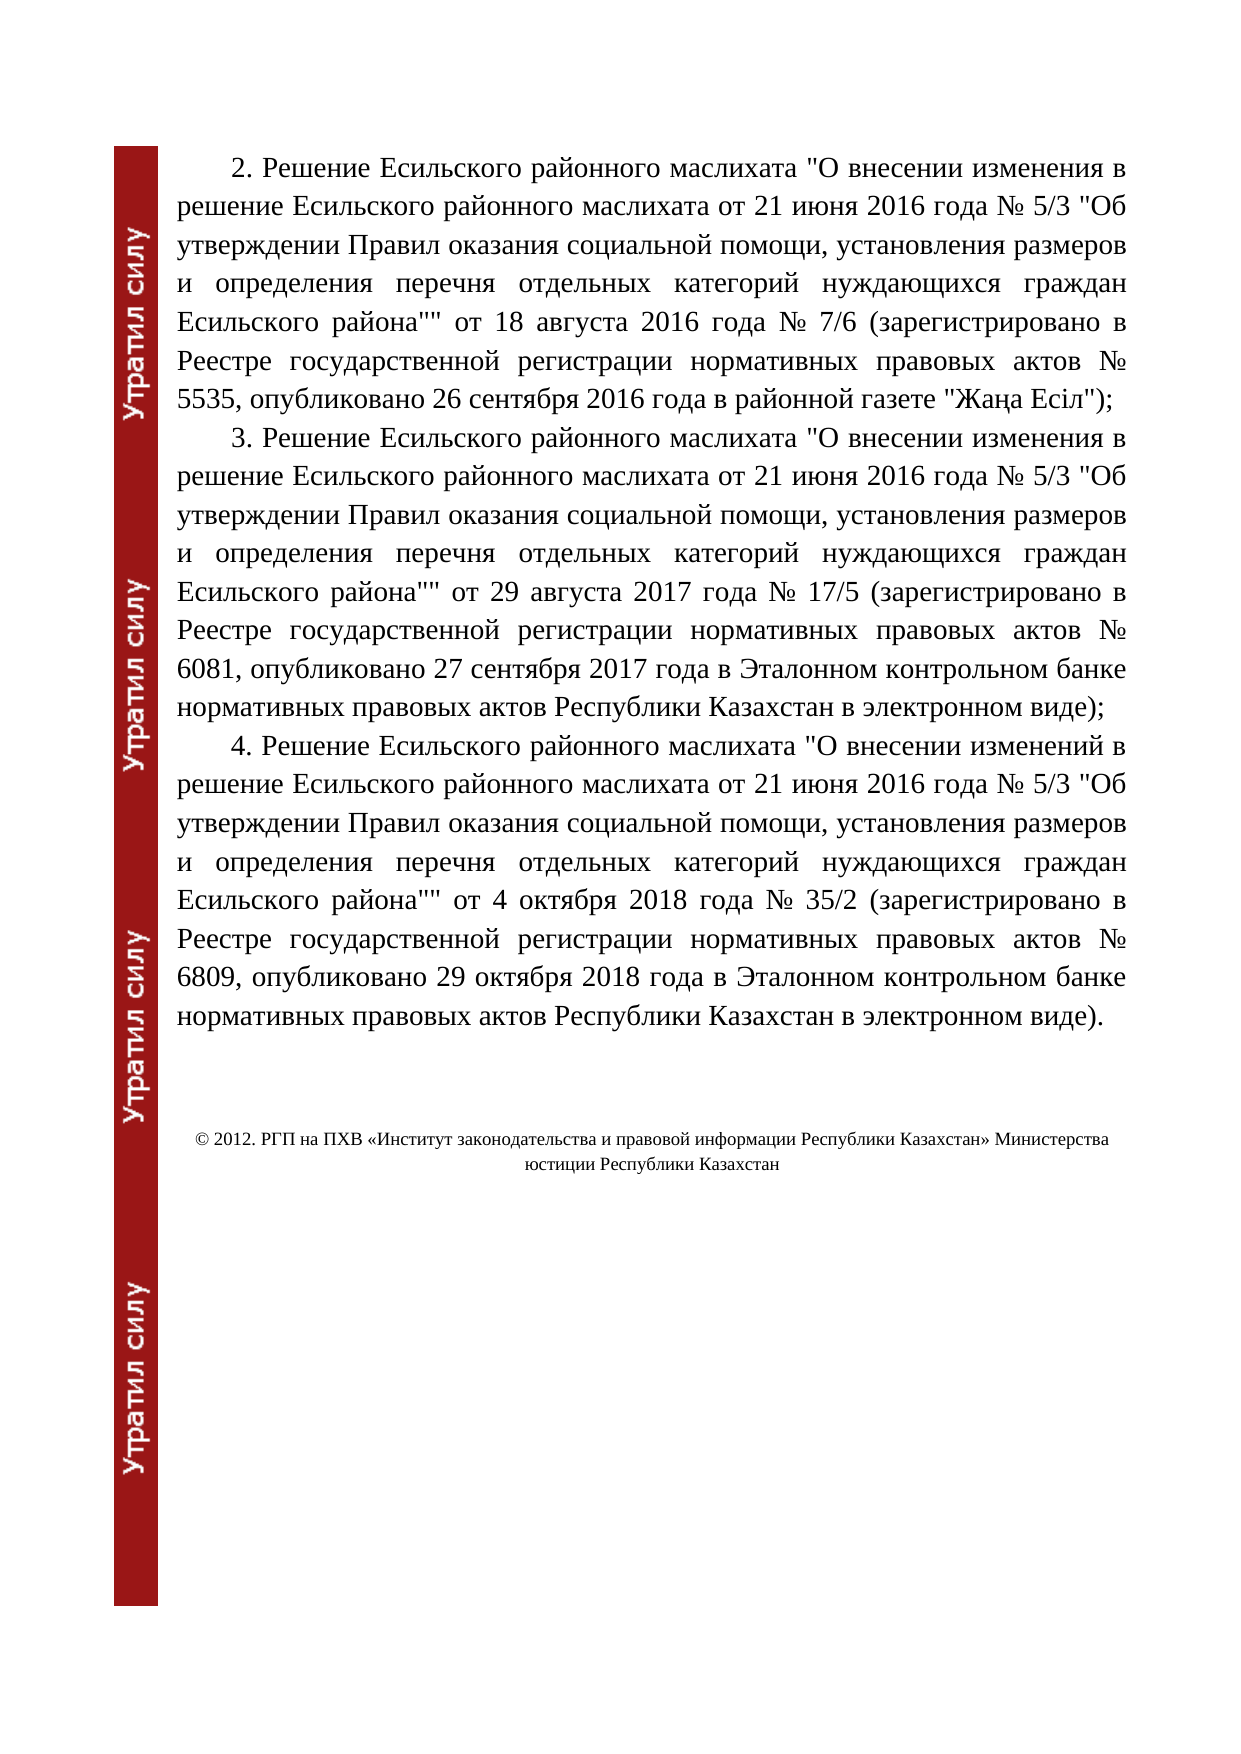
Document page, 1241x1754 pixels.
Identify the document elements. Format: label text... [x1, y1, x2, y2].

picture [114, 1174, 158, 1606]
text 3. Решение Есильского районного маслихата "О внесении изменения в решение Есильского районного маслихата от 21 июня 2016 года № 5/3 "Об утверждении Правил оказания социальной помощи, установления размеров и определения перечня отдельных категорий нуждающихся граждан Есильского района"" от 29 августа 2017 года № 17/5 (зарегистрировано в Реестре государственной регистрации нормативных правовых актов № 6081, опубликовано 27 сентября 2017 года в Эталонном контрольном банке нормативных правовых актов Республики Казахстан в электронном виде); [112, 420, 1128, 723]
picture [114, 146, 158, 150]
picture [114, 415, 158, 420]
picture [114, 723, 158, 728]
text 2. Решение Есильского районного маслихата "О внесении изменения в решение Есильского районного маслихата от 21 июня 2016 года № 5/3 "Об утверждении Правил оказания социальной помощи, установления размеров и определения перечня отдельных категорий нуждающихся граждан Есильского района"" от 18 августа 2016 года № 7/6 (зарегистрировано в Реестре государственной регистрации нормативных правовых актов № 5535, опубликовано 26 сентября 2016 года в районной газете "Жаңа Есіл"); [112, 150, 1128, 415]
picture [114, 1031, 158, 1128]
text © 2012. РГП на ПХВ «Институт законодательства и правовой информации Республики Казахстан» Министерства юстиции Республики Казахстан [112, 1128, 1128, 1174]
text 4. Решение Есильского районного маслихата "О внесении изменений в решение Есильского районного маслихата от 21 июня 2016 года № 5/3 "Об утверждении Правил оказания социальной помощи, установления размеров и определения перечня отдельных категорий нуждающихся граждан Есильского района"" от 4 октября 2018 года № 35/2 (зарегистрировано в Реестре государственной регистрации нормативных правовых актов № 6809, опубликовано 29 октября 2018 года в Эталонном контрольном банке нормативных правовых актов Республики Казахстан в электронном виде). [112, 728, 1128, 1031]
